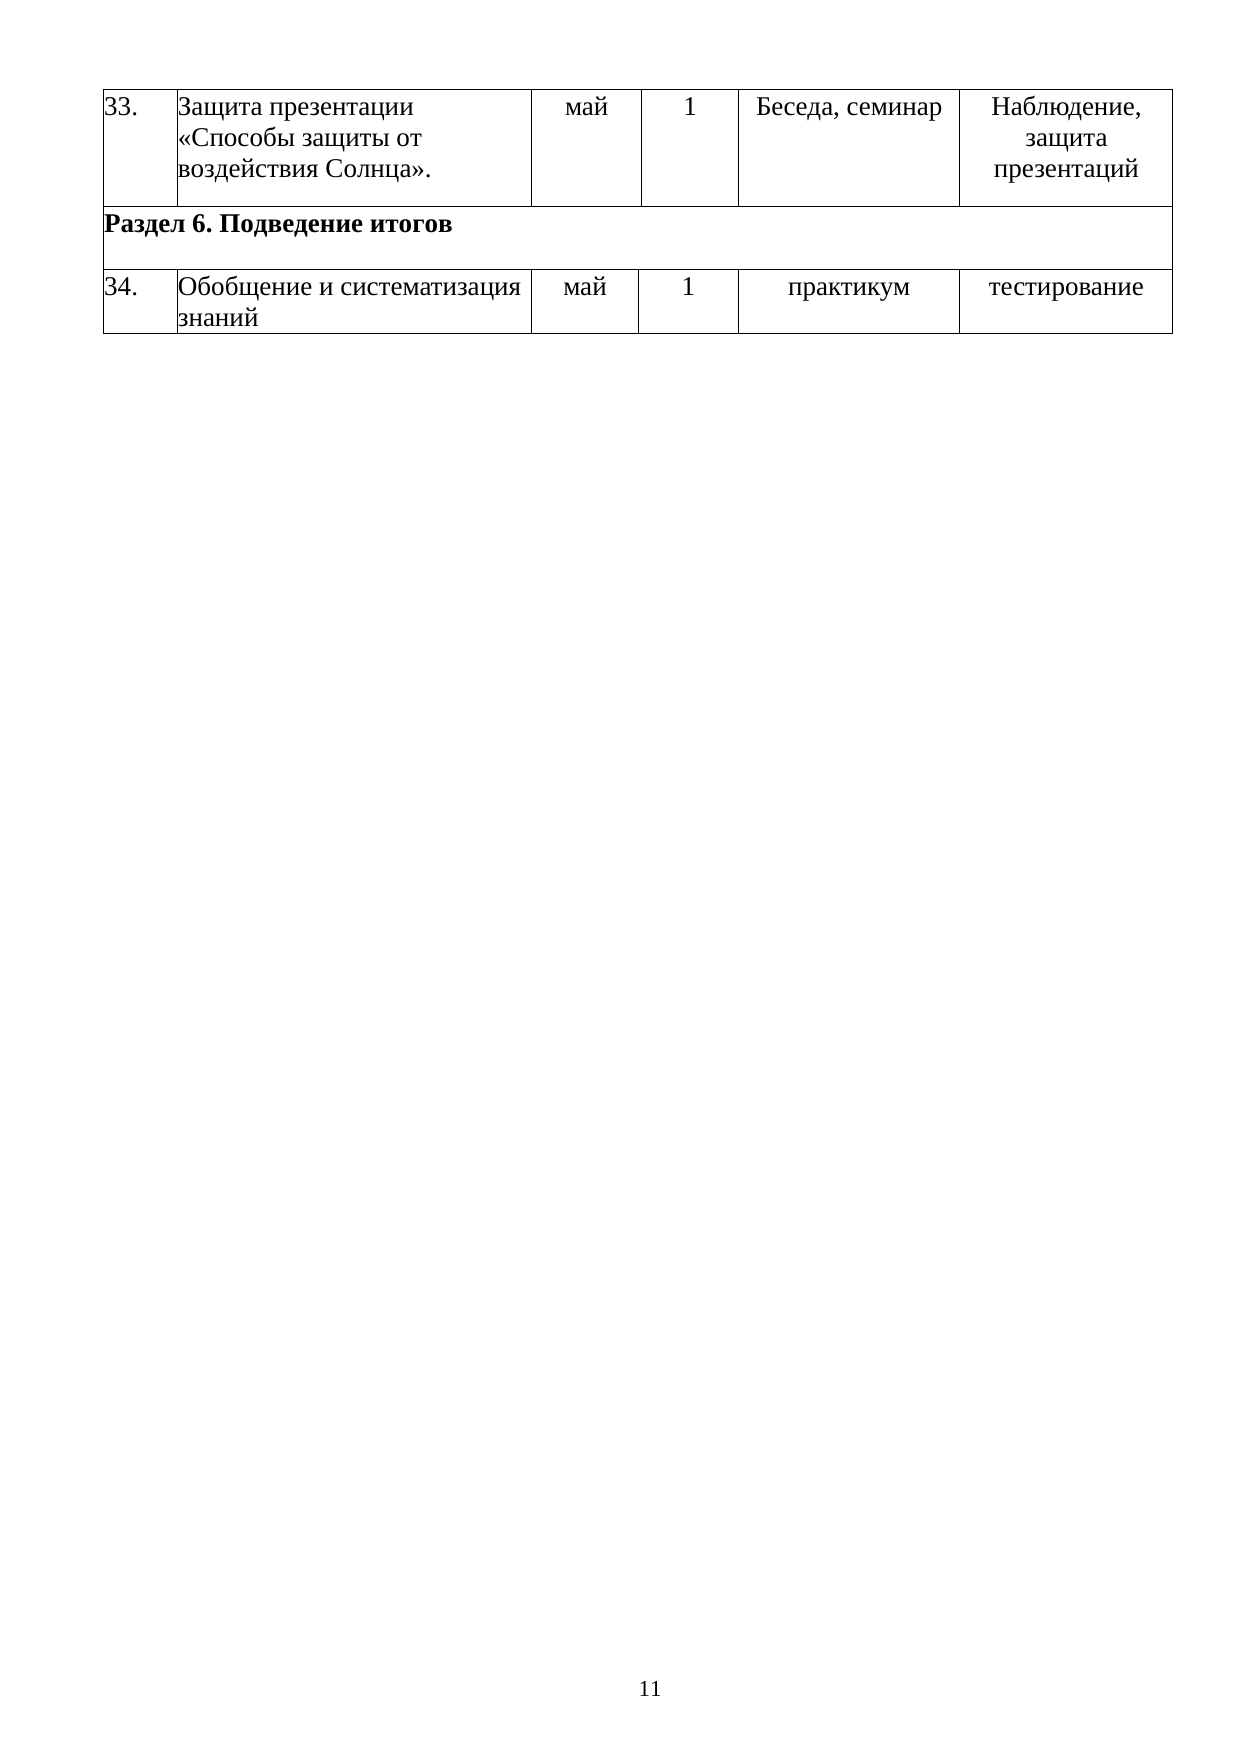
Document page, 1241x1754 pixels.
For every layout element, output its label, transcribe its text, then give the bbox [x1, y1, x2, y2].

table_cell 1 [642, 90, 738, 206]
table_cell Защита презентации «Способы защиты от воздействия Солнца». [178, 90, 531, 206]
table_cell 1 [639, 270, 738, 333]
table_cell Беседа, семинар [739, 90, 959, 206]
table_cell Наблюдение, защита презентаций [960, 90, 1172, 206]
table_cell май [532, 90, 641, 206]
table_cell Обобщение и систематизация знаний [178, 270, 531, 333]
table_cell Раздел 6. Подведение итогов [104, 207, 1172, 269]
table_cell май [532, 270, 638, 333]
table_cell 34. [104, 270, 177, 333]
table_cell тестирование [960, 270, 1172, 333]
table_cell 33. [104, 90, 177, 206]
table_cell практикум [739, 270, 959, 333]
